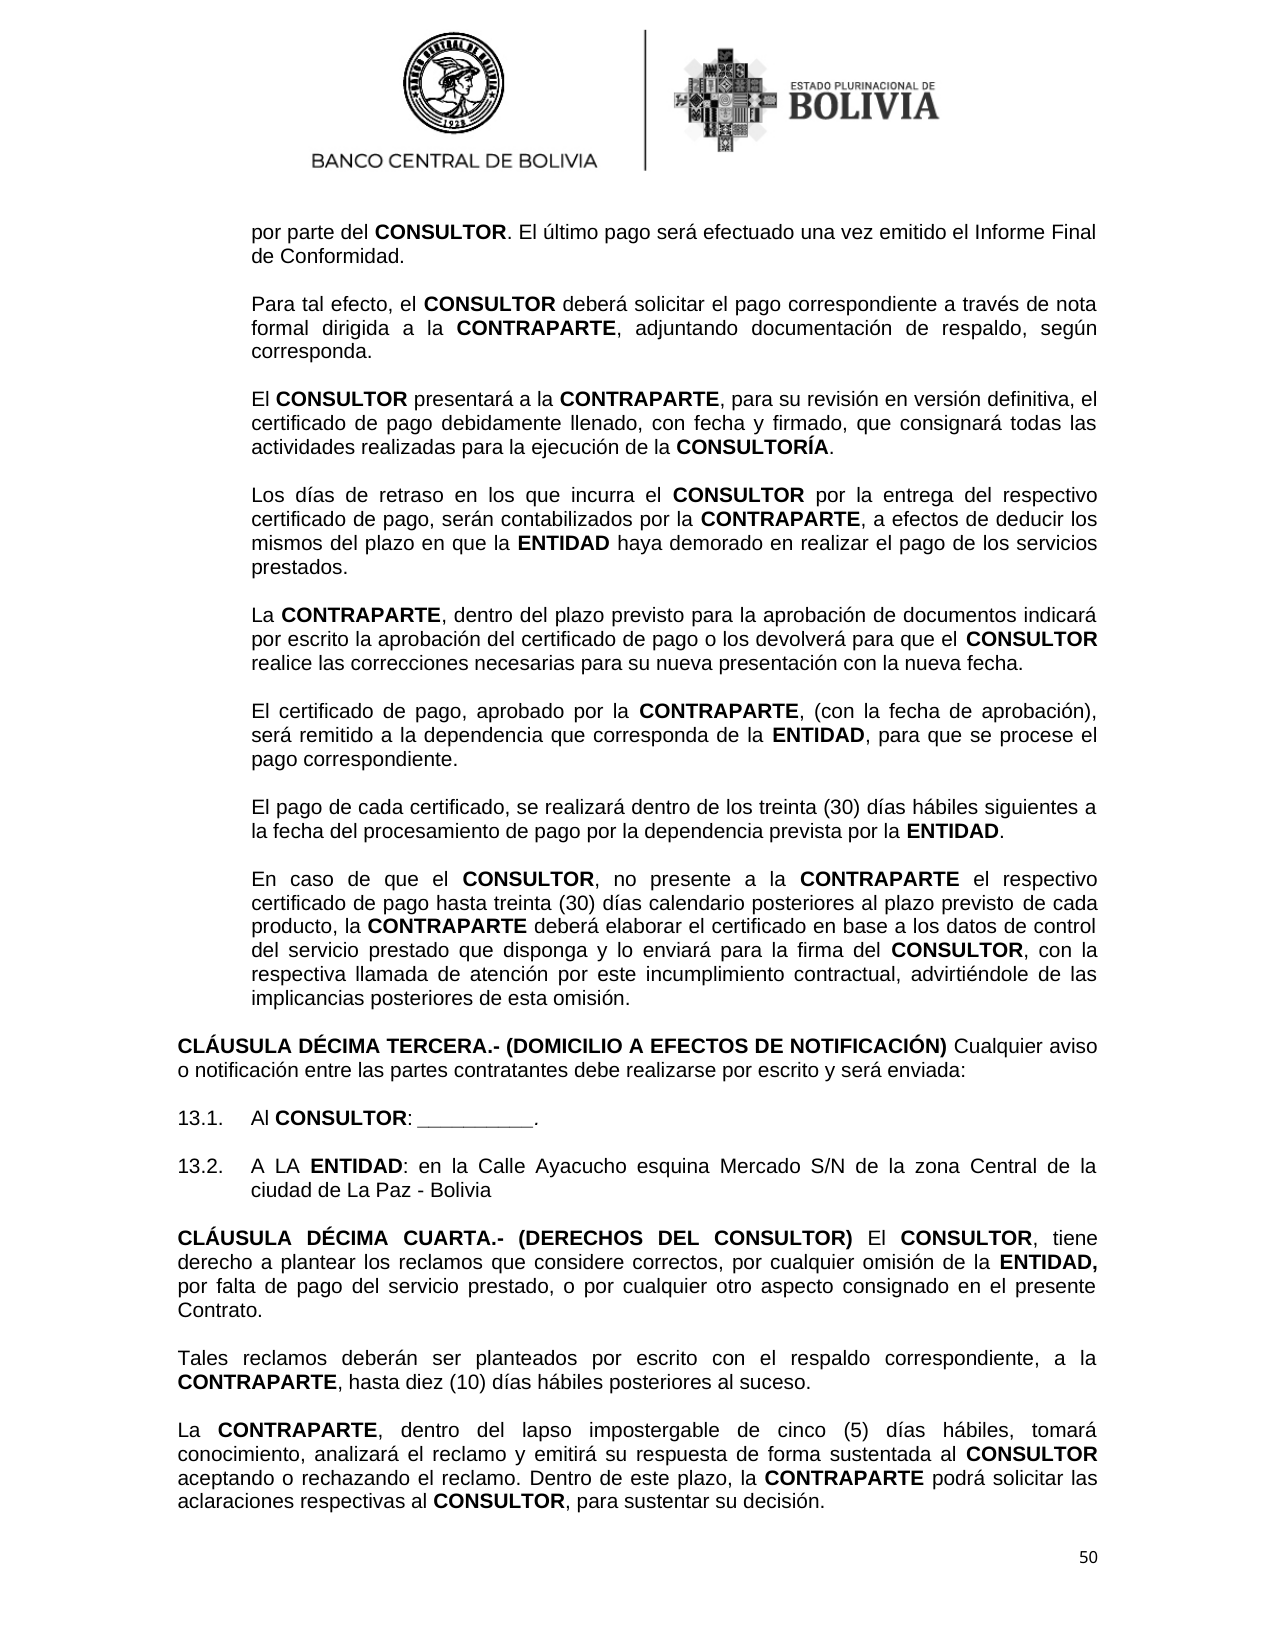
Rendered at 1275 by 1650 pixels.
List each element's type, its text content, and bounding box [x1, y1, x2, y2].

text Tales reclamos deberán ser planteados por escrito con el respaldo correspondiente, a la CONTRAPARTE, hasta diez (10) días hábiles posteriores al suceso. [177, 1346, 1098, 1393]
text CLÁUSULA DÉCIMA TERCERA.- (DOMICILIO A EFECTOS DE NOTIFICACIÓN) Cualquier aviso o notificación entre las partes contratantes debe realizarse por escrito y será enviada: [177, 1034, 1098, 1082]
text Los días de retraso en los que incurra el CONSULTOR por la entrega del respectivo certificado de pago, serán contabilizados por la CONTRAPARTE, a efectos de deducir los mismos del plazo en que la ENTIDAD haya demorado en realizar el pago de los servicios prestados. [251, 483, 1098, 579]
text El pago de cada certificado, se realizará dentro de los treinta (30) días hábiles siguientes a la fecha del procesamiento de pago por la dependencia prevista por la ENTIDAD. [251, 794, 1098, 842]
text La CONTRAPARTE, dentro del plazo previsto para la aprobación de documentos indicará por escrito la aprobación del certificado de pago o los devolverá para que el CONSULTOR realice las correcciones necesarias para su nueva presentación con la nueva fecha. [251, 603, 1098, 675]
text En caso de que el CONSULTOR, no presente a la CONTRAPARTE el respectivo certificado de pago hasta treinta (30) días calendario posteriores al plazo previsto de cada producto, la CONTRAPARTE deberá elaborar el certificado en base a los datos de control del servicio prestado que disponga y lo enviará para la firma del CONSULTOR, con la respectiva llamada de atención por este incumplimiento contractual, advirtiéndole de las implicancias posteriores de esta omisión. [251, 866, 1098, 1010]
picture [0, 0, 1271, 214]
text La CONTRAPARTE, dentro del lapso impostergable de cinco (5) días hábiles, tomará conocimiento, analizará el reclamo y emitirá su respuesta de forma sustentada al CONSULTOR aceptando o rechazando el reclamo. Dentro de este plazo, la CONTRAPARTE podrá solicitar las aclaraciones respectivas al CONSULTOR, para sustentar su decisión. [177, 1417, 1098, 1513]
text El CONSULTOR presentará a la CONTRAPARTE, para su revisión en versión definitiva, el certificado de pago debidamente llenado, con fecha y firmado, que consignará todas las actividades realizadas para la ejecución de la CONSULTORÍA. [251, 387, 1098, 459]
text CLÁUSULA DÉCIMA CUARTA.- (DERECHOS DEL CONSULTOR) El CONSULTOR, tiene derecho a plantear los reclamos que considere correctos, por cualquier omisión de la ENTIDAD, por falta de pago del servicio prestado, o por cualquier otro aspecto consignado en el presente Contrato. [177, 1226, 1098, 1322]
text Para tal efecto, el CONSULTOR deberá solicitar el pago correspondiente a través de nota formal dirigida a la CONTRAPARTE, adjuntando documentación de respaldo, según corresponda. [251, 291, 1098, 363]
text 13.1. Al CONSULTOR: __________. [177, 1106, 1098, 1130]
text El certificado de pago, aprobado por la CONTRAPARTE, (con la fecha de aprobación), será remitido a la dependencia que corresponda de la ENTIDAD, para que se procese el pago correspondiente. [251, 699, 1098, 771]
text 13.2. A LA ENTIDAD: en la Calle Ayacucho esquina Mercado S/N de la zona Central de la ciudad de La Paz - Bolivia [177, 1154, 1098, 1202]
